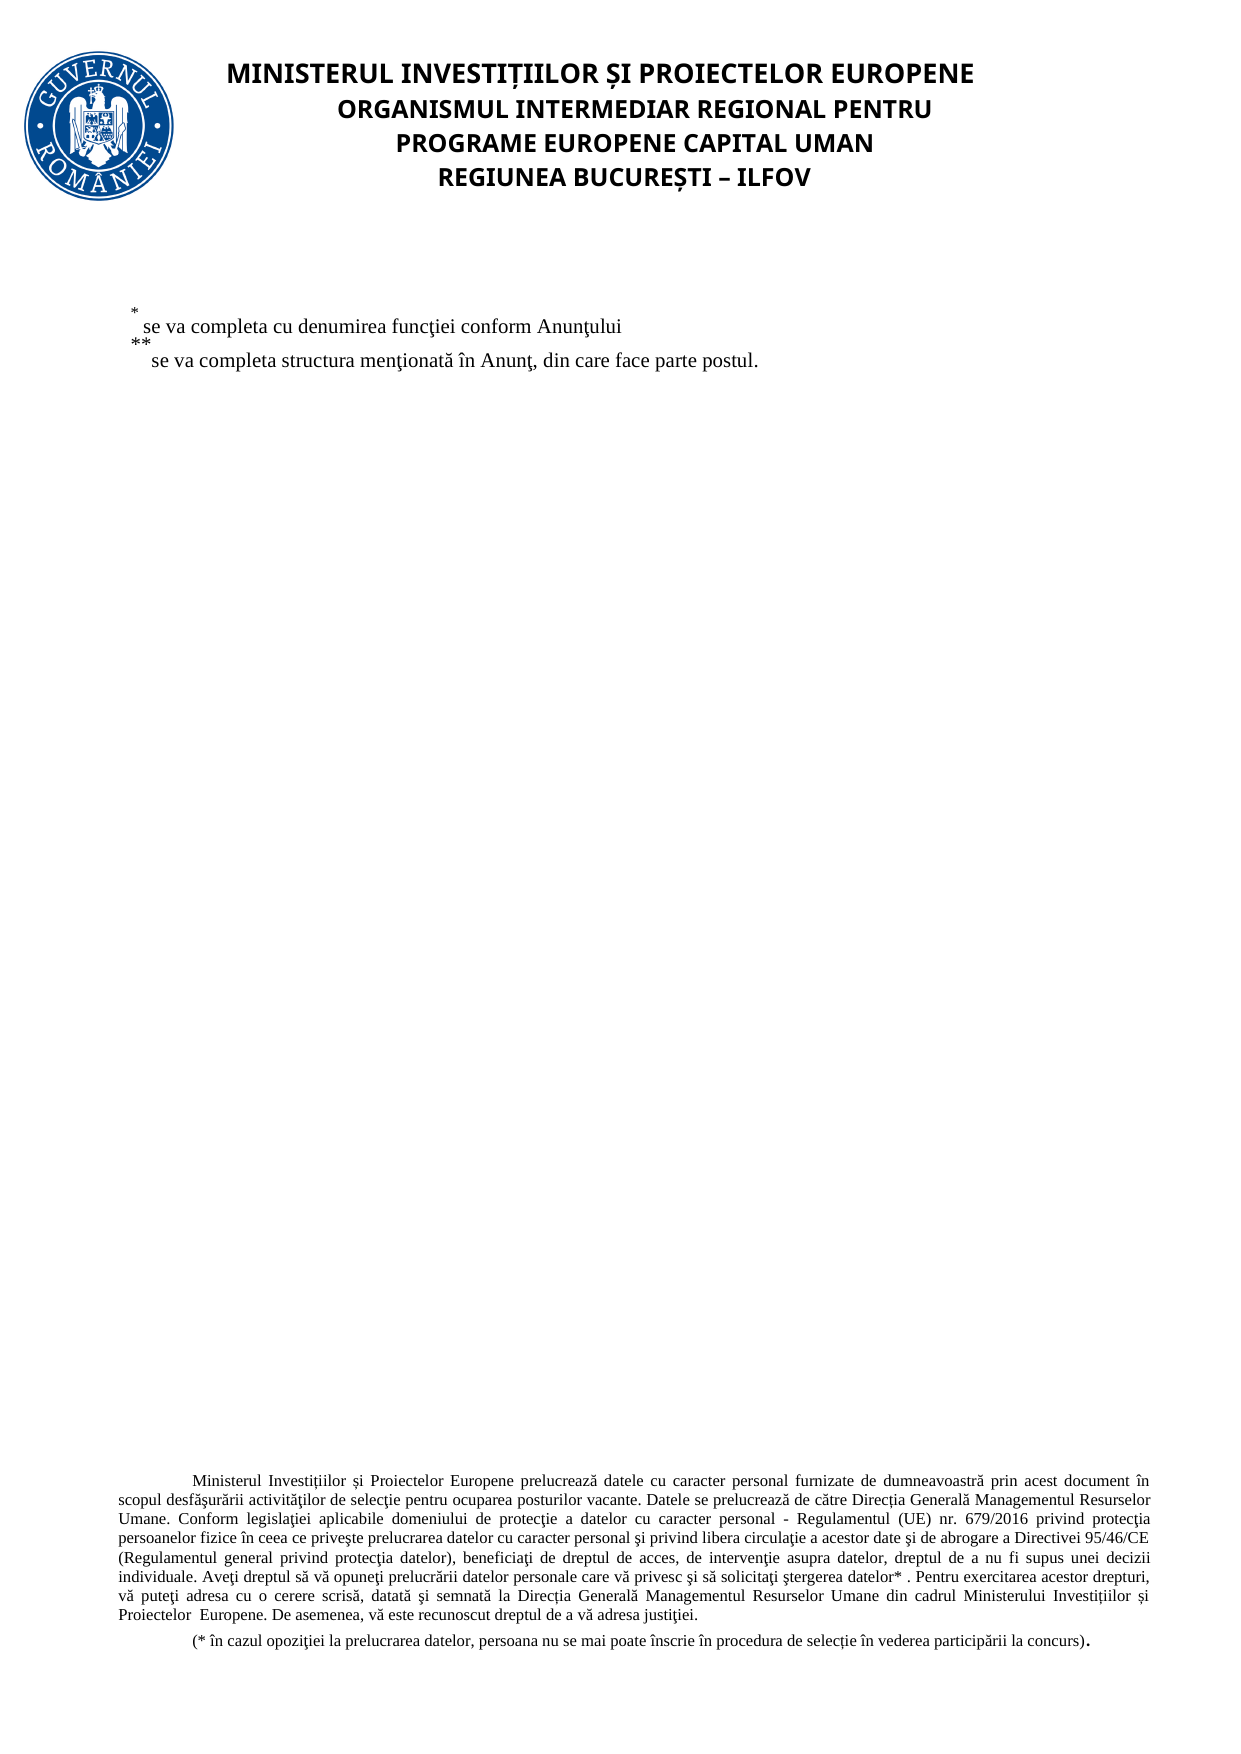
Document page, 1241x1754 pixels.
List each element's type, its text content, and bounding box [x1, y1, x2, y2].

picture [22, 49, 175, 202]
text * se va completa cu denumirea funcţiei conform Anunţului [130, 302, 1154, 339]
text **se va completa structura menţionată în Anunţ, din care face parte postul. [130, 339, 1154, 373]
